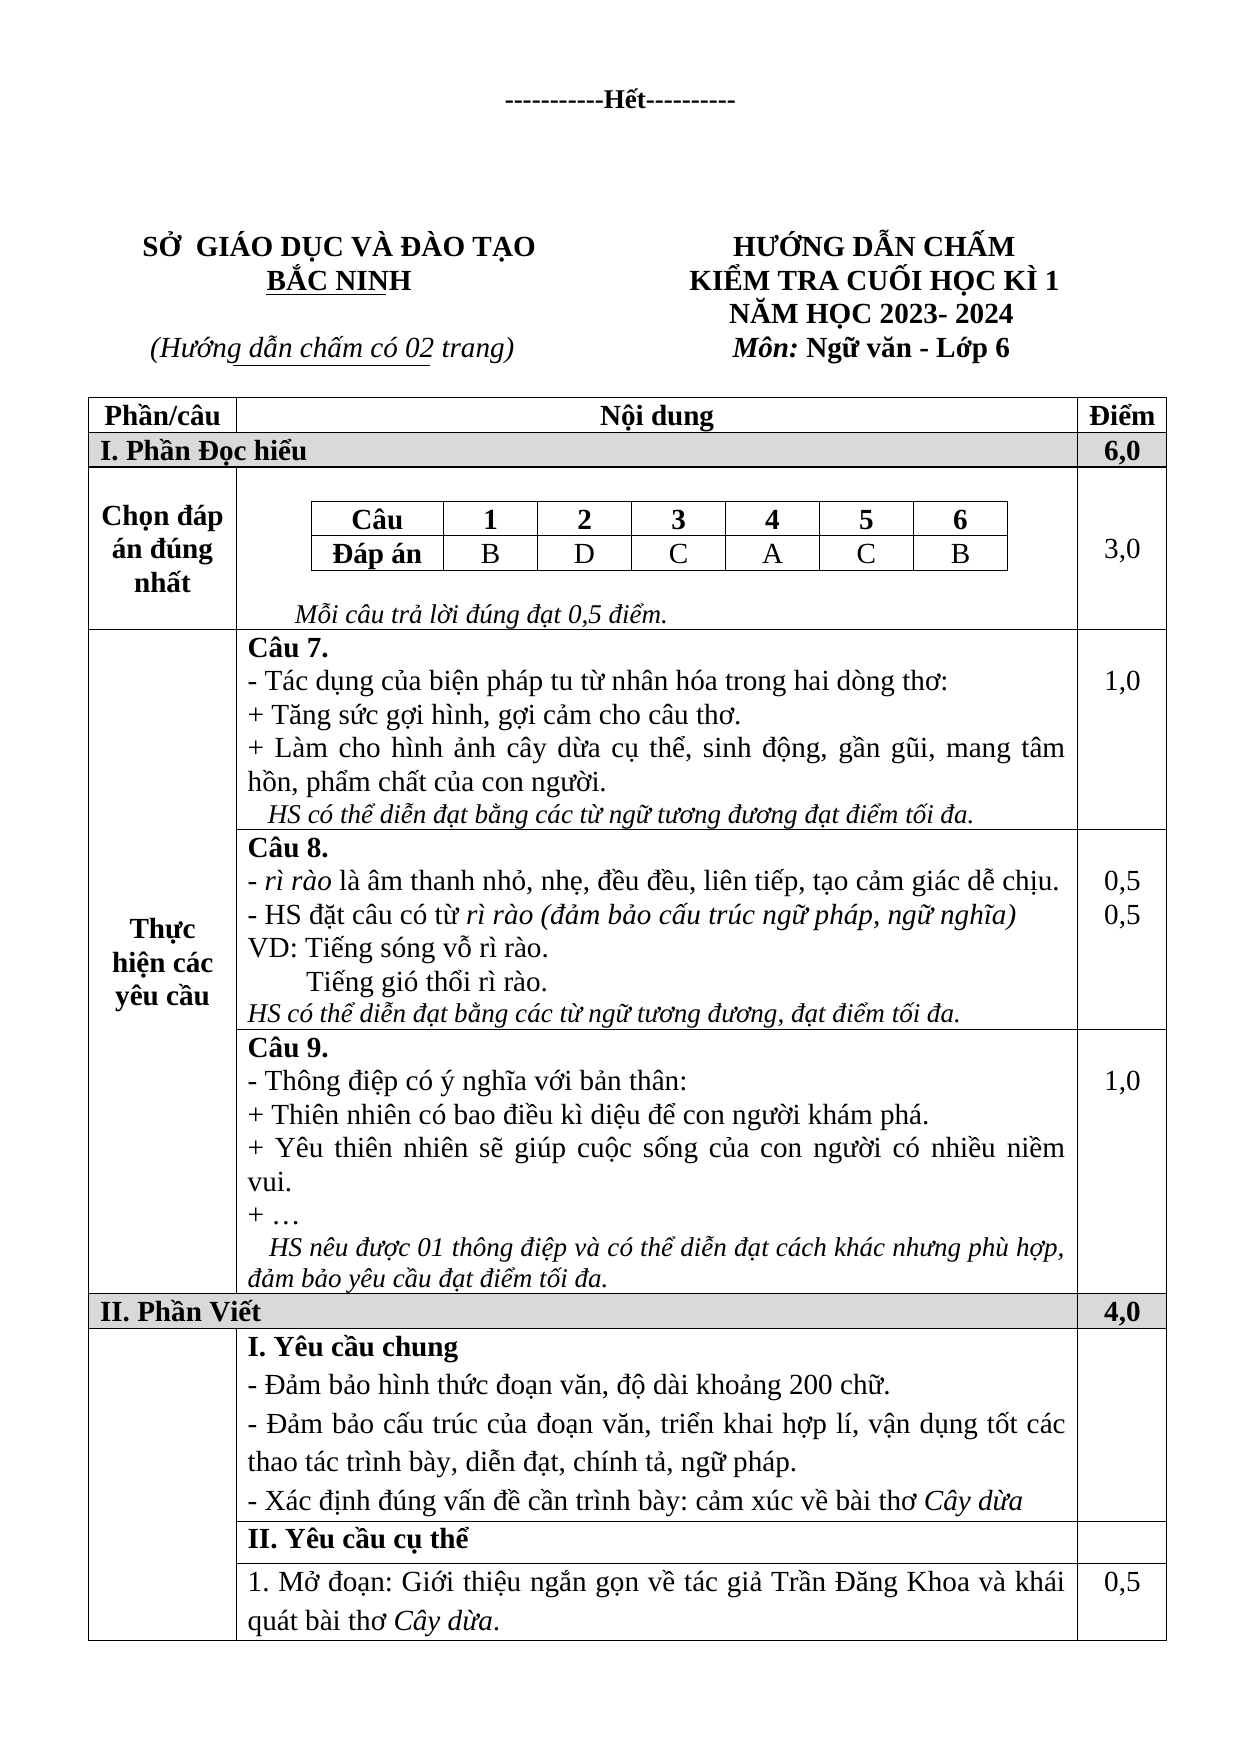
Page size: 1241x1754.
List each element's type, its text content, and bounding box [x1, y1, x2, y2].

table_cell [1078, 1329, 1166, 1521]
table_cell Mỗi câu trả lời đúng đạt 0,5 điểm. [237, 468, 1077, 629]
table_cell II. Phần Viết [89, 1294, 1077, 1328]
text -----------Hết---------- [118, 83, 1122, 114]
table_cell 1,0 [1078, 630, 1166, 829]
table_cell 0,5 0,5 [1078, 830, 1166, 1029]
table_cell Điểm [1078, 398, 1166, 432]
table_cell [89, 1329, 236, 1640]
table_cell Câu 7. - Tác dụng của biện pháp tu từ nhân hóa trong hai dòng thơ: + Tăng sức gợi hình, gợi cảm cho câu thơ. + Làm cho hình ảnh cây dừa cụ thể, sinh động, gần gũi, mang tâm hồn, phẩm chất của con người. HS có thể diễn đạt bằng các từ ngữ tương đương đạt điểm tối đa. [237, 630, 1077, 829]
table_cell Thực hiện các yêu cầu [89, 630, 236, 1293]
table_cell Chọn đáp án đúng nhất [89, 468, 236, 629]
table_header HƯỚNG DẪN CHẤM KIỂM TRA CUỐI HỌC KÌ 1 NĂM HỌC 2023- 2024 Môn: Ngữ văn - Lớp 6 [576, 230, 1167, 397]
table_cell 6,0 [1078, 433, 1166, 466]
table_cell Nội dung [237, 398, 1077, 432]
table_cell 4,0 [1078, 1294, 1166, 1328]
table_cell Câu 9. - Thông điệp có ý nghĩa với bản thân: + Thiên nhiên có bao điều kì diệu để con người khám phá. + Yêu thiên nhiên sẽ giúp cuộc sống của con người có nhiều niềm vui. + … HS nêu được 01 thông điệp và có thể diễn đạt cách khác nhưng phù hợp, đảm bảo yêu cầu đạt điểm tối đa. [237, 1030, 1077, 1293]
table_cell Phần/câu [89, 398, 236, 432]
table_cell 0,5 [1078, 1564, 1166, 1640]
table_cell II. Yêu cầu cụ thể [237, 1522, 1077, 1563]
table_cell 1,0 [1078, 1030, 1166, 1293]
table_cell 1. Mở đoạn: Giới thiệu ngắn gọn về tác giả Trần Đăng Khoa và khái quát bài thơ Cây dừa. [237, 1564, 1077, 1640]
table_header SỞ GIÁO DỤC VÀ ĐÀO TẠO BẮC NINH (Hướng dẫn chấm có 02 trang) [89, 230, 576, 397]
table_cell Câu 8. - rì rào là âm thanh nhỏ, nhẹ, đều đều, liên tiếp, tạo cảm giác dễ chịu. - HS đặt câu có từ rì rào (đảm bảo cấu trúc ngữ pháp, ngữ nghĩa) VD: Tiếng sóng vỗ rì rào. Tiếng gió thổi rì rào. HS có thể diễn đạt bằng các từ ngữ tương đương, đạt điểm tối đa. [237, 830, 1077, 1029]
table_cell 3,0 [1078, 468, 1166, 629]
table_cell [1078, 1522, 1166, 1563]
table_cell I. Yêu cầu chung - Đảm bảo hình thức đoạn văn, độ dài khoảng 200 chữ. - Đảm bảo cấu trúc của đoạn văn, triển khai hợp lí, vận dụng tốt các thao tác trình bày, diễn đạt, chính tả, ngữ pháp. - Xác định đúng vấn đề cần trình bày: cảm xúc về bài thơ Cây dừa [237, 1329, 1077, 1521]
table_cell I. Phần Đọc hiểu [89, 433, 1077, 466]
